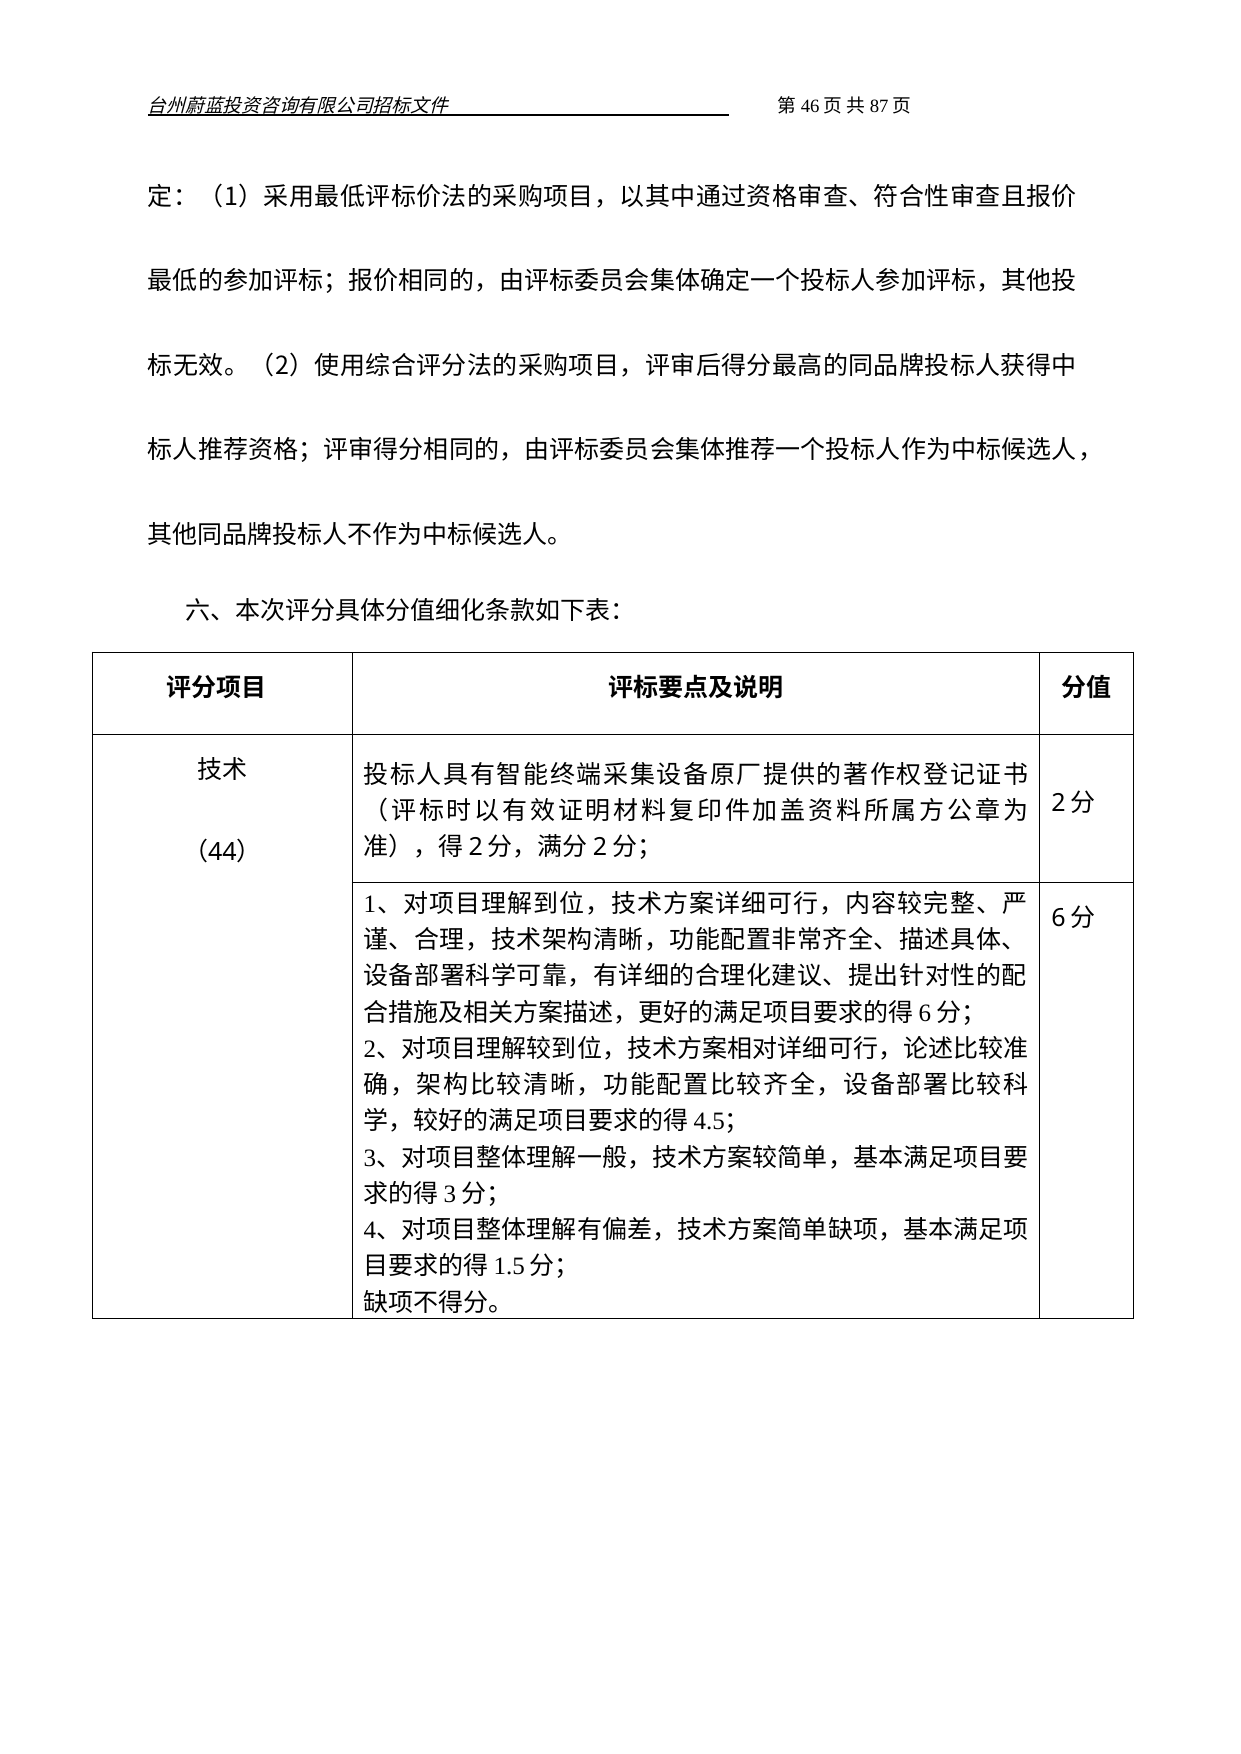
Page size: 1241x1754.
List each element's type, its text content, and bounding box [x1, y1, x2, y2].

table_header 分值 [1040, 653, 1133, 734]
table_cell 投标人具有智能终端采集设备原厂提供的著作权登记证书（评标时以有效证明材料复印件加盖资料所属方公章为准），得2分，满分2分； [353, 735, 1039, 882]
table_header 评标要点及说明 [353, 653, 1039, 734]
table_cell 1、对项目理解到位，技术方案详细可行，内容较完整、严谨、合理，技术架构清晰，功能配置非常齐全、描述具体、设备部署科学可靠，有详细的合理化建议、提出针对性的配合措施及相关方案描述，更好的满足项目要求的得6分； 2、对项目理解较到位，技术方案相对详细可行，论述比较准确，架构比较清晰，功能配置比较齐全，设备部署比较科学，较好的满足项目要求的得4.5； 3、对项目整体理解一般，技术方案较简单，基本满足项目要求的得3分； 4、对项目整体理解有偏差，技术方案简单缺项，基本满足项目要求的得1.5分； 缺项不得分。 [353, 883, 1039, 1318]
table_cell 2分 [1040, 735, 1133, 882]
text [148, 162, 1078, 565]
table_cell 6分 [1040, 883, 1133, 1318]
table_cell 技术 （44） [93, 735, 352, 1318]
text 六、本次评分具体分值细化条款如下表： [148, 576, 1078, 641]
table_header 评分项目 [93, 653, 352, 734]
